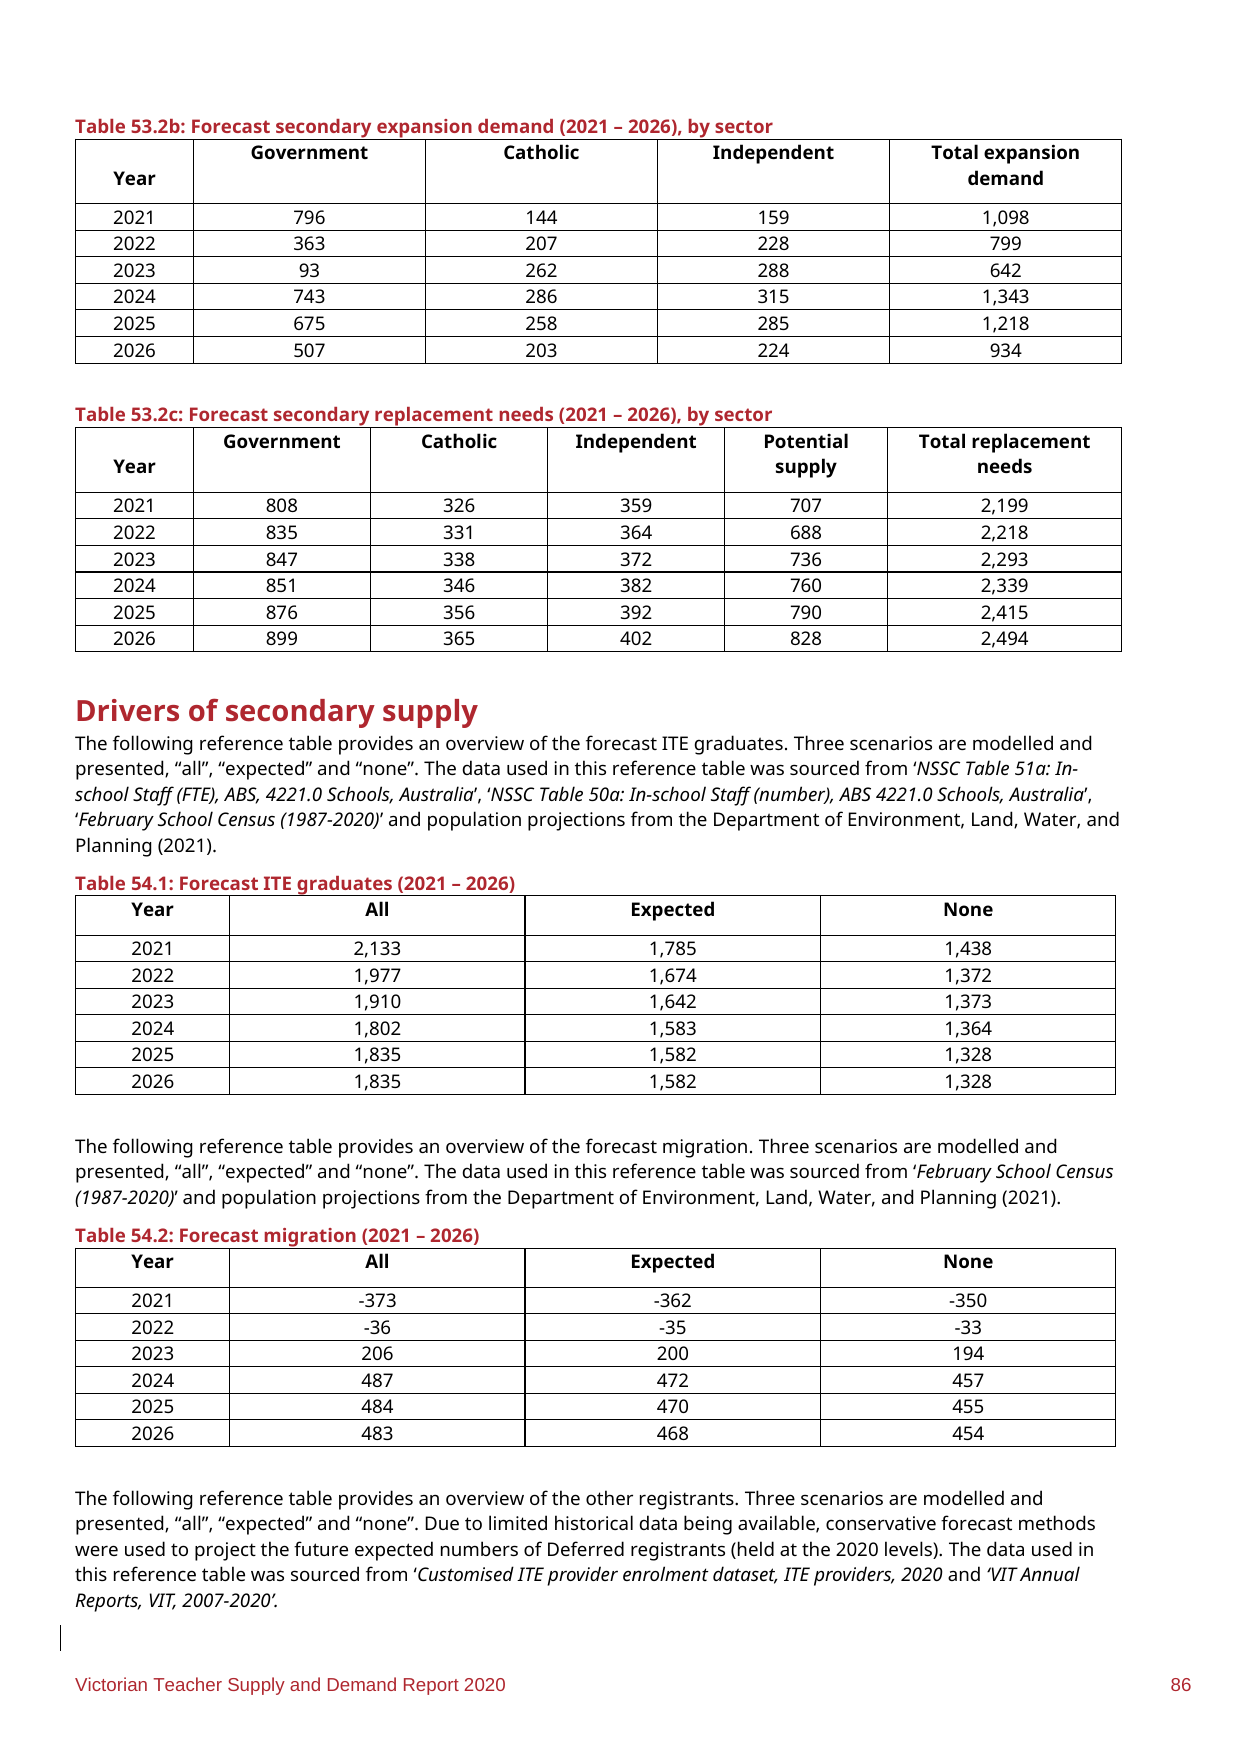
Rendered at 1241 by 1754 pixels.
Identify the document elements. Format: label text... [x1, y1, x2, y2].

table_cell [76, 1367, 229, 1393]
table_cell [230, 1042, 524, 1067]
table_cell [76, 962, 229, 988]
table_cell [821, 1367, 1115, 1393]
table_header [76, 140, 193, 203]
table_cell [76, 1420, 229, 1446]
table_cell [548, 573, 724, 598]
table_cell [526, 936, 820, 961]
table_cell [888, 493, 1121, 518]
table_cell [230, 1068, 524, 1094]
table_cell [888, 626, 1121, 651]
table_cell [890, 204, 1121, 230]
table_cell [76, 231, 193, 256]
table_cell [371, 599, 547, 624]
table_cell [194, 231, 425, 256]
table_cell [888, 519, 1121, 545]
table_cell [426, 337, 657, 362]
text The following reference table provides an overview of the forecast ITE graduates. Three scenarios are modelled and presented, “all”, “expected” and “none”. The data used in this reference table was sourced from ‘NSSC Table 51a: In-school Staff (FTE), ABS, 4221.0 Schools, Australia’, ‘NSSC Table 50a: In-school Staff (number), ABS 4221.0 Schools, Australia’, ‘February School Census (1987-2020)’ and population projections from the Department of Environment, Land, Water, and Planning (2021). [75, 730, 1122, 857]
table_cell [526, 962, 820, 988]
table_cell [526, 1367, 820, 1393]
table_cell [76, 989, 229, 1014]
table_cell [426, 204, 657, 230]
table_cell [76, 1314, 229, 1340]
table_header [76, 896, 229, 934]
subtitle Table 53.2c: Forecast secondary replacement needs (2021 – 2026), by sector [75, 402, 1122, 427]
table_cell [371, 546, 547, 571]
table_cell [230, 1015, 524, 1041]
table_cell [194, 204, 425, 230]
subtitle Table 53.2b: Forecast secondary expansion demand (2021 – 2026), by sector [75, 113, 1122, 138]
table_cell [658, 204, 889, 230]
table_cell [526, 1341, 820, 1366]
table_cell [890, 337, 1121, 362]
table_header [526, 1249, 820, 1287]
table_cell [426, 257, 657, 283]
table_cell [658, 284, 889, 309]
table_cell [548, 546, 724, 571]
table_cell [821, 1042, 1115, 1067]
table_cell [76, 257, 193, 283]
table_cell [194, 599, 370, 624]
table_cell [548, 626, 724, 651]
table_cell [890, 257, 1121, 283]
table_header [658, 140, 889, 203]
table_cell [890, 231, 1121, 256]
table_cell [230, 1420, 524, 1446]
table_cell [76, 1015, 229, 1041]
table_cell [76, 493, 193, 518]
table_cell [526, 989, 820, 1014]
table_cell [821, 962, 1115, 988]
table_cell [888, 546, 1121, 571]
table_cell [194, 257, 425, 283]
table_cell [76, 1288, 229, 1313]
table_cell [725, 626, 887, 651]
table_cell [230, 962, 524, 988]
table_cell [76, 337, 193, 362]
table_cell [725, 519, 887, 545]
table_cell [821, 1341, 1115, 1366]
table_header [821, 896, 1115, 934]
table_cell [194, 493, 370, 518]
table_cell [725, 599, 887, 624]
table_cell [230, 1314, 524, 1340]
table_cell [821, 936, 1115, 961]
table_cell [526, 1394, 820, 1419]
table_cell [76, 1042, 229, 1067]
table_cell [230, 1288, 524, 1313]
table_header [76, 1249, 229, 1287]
subtitle Drivers of secondary supply [75, 690, 1122, 730]
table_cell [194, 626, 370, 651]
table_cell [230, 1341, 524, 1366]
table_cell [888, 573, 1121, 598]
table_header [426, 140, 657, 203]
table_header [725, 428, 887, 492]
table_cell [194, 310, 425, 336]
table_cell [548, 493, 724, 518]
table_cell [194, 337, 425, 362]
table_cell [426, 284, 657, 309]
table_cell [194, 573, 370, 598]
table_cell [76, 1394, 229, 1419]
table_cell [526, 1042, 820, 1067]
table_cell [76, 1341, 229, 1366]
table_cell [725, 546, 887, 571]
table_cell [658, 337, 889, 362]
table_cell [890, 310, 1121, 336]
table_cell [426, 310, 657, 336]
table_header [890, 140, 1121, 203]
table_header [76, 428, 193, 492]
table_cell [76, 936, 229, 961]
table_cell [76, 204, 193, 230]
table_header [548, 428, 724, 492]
subtitle Table 54.1: Forecast ITE graduates (2021 – 2026) [75, 870, 1122, 895]
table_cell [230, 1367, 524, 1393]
text The following reference table provides an overview of the other registrants. Three scenarios are modelled and presented, “all”, “expected” and “none”. Due to limited historical data being available, conservative forecast methods were used to project the future expected numbers of Deferred registrants (held at the 2020 levels). The data used in this reference table was sourced from ‘Customised ITE provider enrolment dataset, ITE providers, 2020 and ‘VIT Annual Reports, VIT, 2007-2020’. [75, 1485, 1122, 1613]
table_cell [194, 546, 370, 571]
subtitle Table 54.2: Forecast migration (2021 – 2026) [75, 1222, 1122, 1247]
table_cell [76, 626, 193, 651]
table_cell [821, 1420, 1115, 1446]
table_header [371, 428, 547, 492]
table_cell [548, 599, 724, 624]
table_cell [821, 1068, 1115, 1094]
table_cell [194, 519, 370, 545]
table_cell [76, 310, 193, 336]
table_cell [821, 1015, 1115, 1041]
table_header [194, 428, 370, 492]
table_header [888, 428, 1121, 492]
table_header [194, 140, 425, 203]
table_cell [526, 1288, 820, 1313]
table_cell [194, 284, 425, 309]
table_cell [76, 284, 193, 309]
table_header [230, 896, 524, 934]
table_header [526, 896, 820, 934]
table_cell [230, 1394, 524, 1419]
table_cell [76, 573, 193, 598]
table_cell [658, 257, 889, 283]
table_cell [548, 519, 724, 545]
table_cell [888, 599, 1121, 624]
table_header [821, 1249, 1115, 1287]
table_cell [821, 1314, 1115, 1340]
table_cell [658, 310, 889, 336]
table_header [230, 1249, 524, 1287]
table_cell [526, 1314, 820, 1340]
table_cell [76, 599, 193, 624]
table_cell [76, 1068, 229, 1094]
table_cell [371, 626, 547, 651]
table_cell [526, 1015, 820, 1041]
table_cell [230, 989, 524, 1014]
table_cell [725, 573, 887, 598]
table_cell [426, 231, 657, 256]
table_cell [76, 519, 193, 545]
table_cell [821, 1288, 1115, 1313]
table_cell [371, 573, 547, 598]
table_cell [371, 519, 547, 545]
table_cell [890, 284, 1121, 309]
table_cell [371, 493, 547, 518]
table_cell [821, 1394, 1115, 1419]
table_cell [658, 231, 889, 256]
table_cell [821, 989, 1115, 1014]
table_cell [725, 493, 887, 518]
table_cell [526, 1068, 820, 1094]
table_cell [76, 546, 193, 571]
text The following reference table provides an overview of the forecast migration. Three scenarios are modelled and presented, “all”, “expected” and “none”. The data used in this reference table was sourced from ‘February School Census (1987-2020)’ and population projections from the Department of Environment, Land, Water, and Planning (2021). [75, 1133, 1122, 1209]
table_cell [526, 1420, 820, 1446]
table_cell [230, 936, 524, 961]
